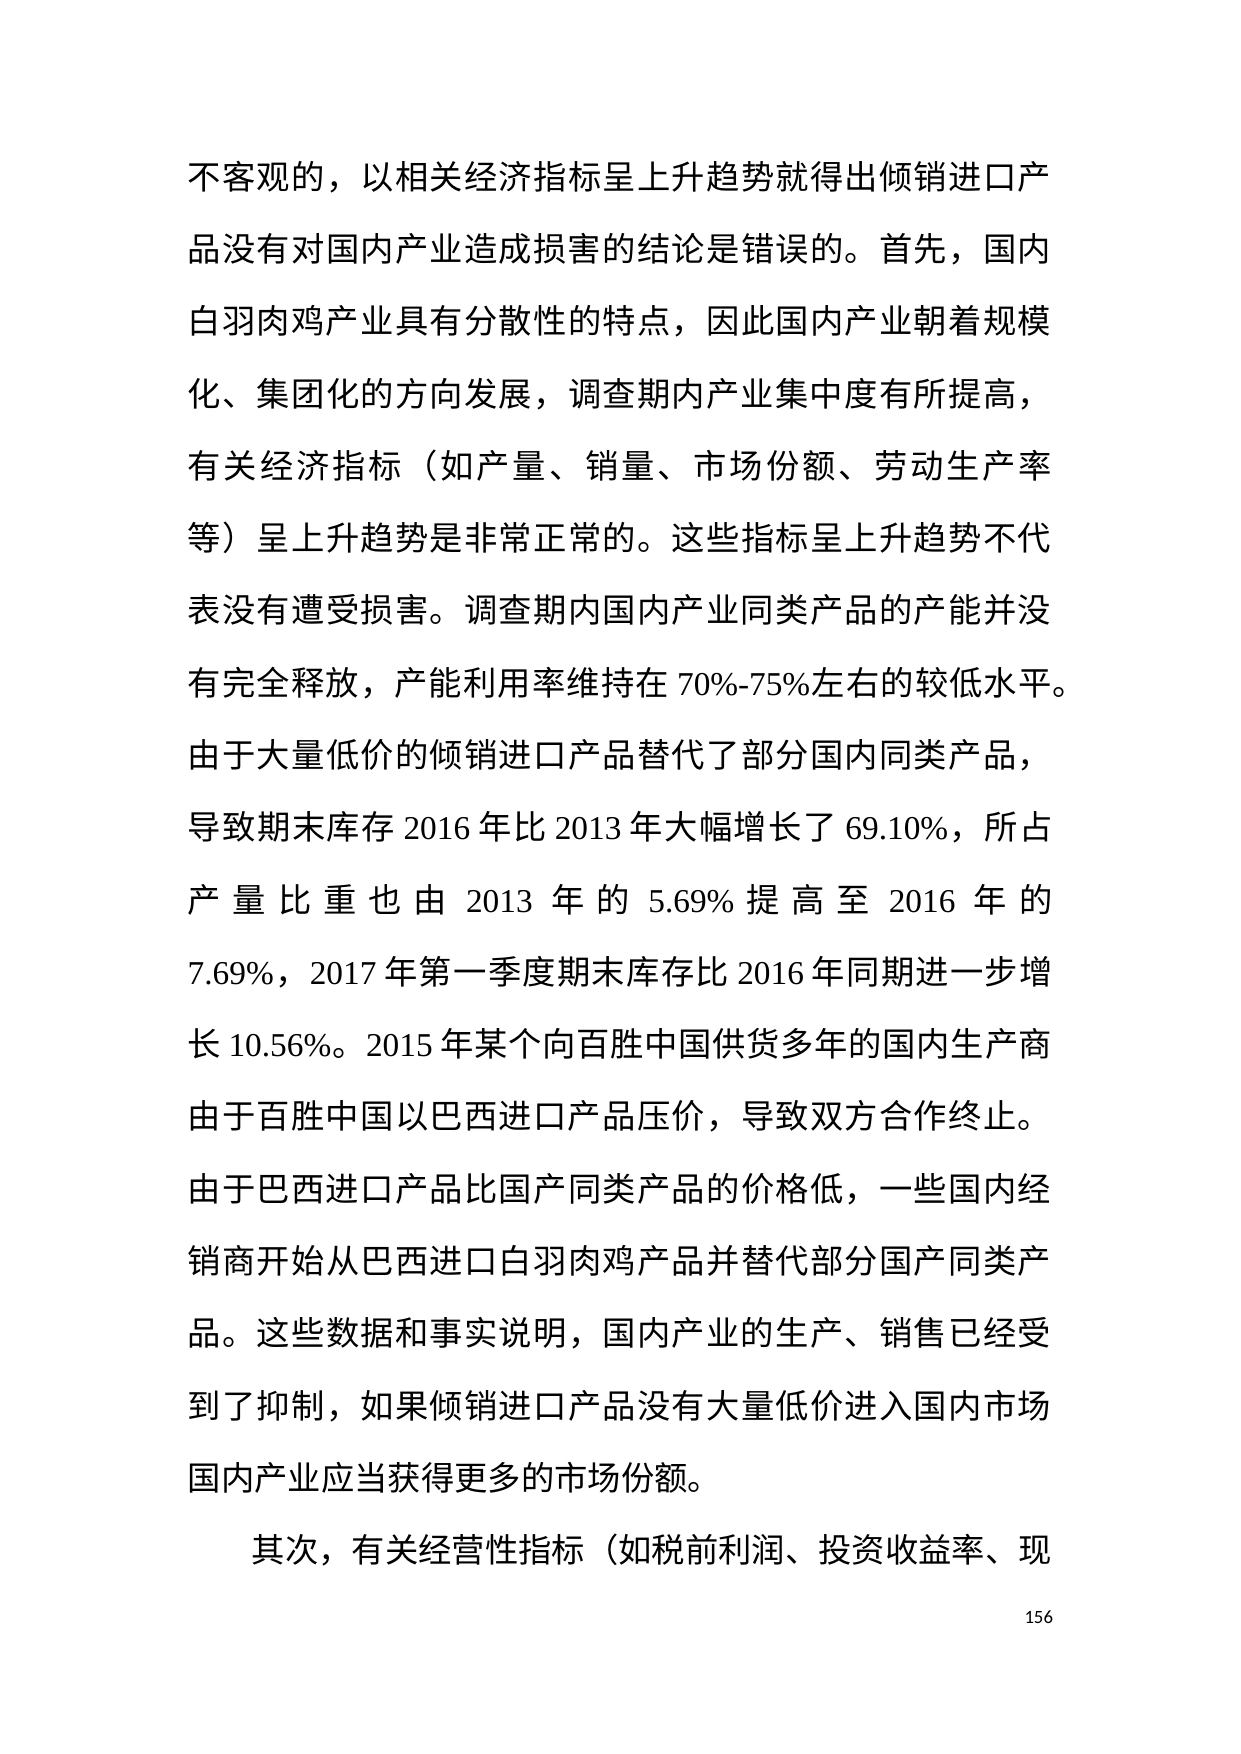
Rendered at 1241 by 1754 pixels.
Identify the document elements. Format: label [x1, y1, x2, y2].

text [187, 151, 1053, 1500]
text [187, 1524, 1053, 1572]
